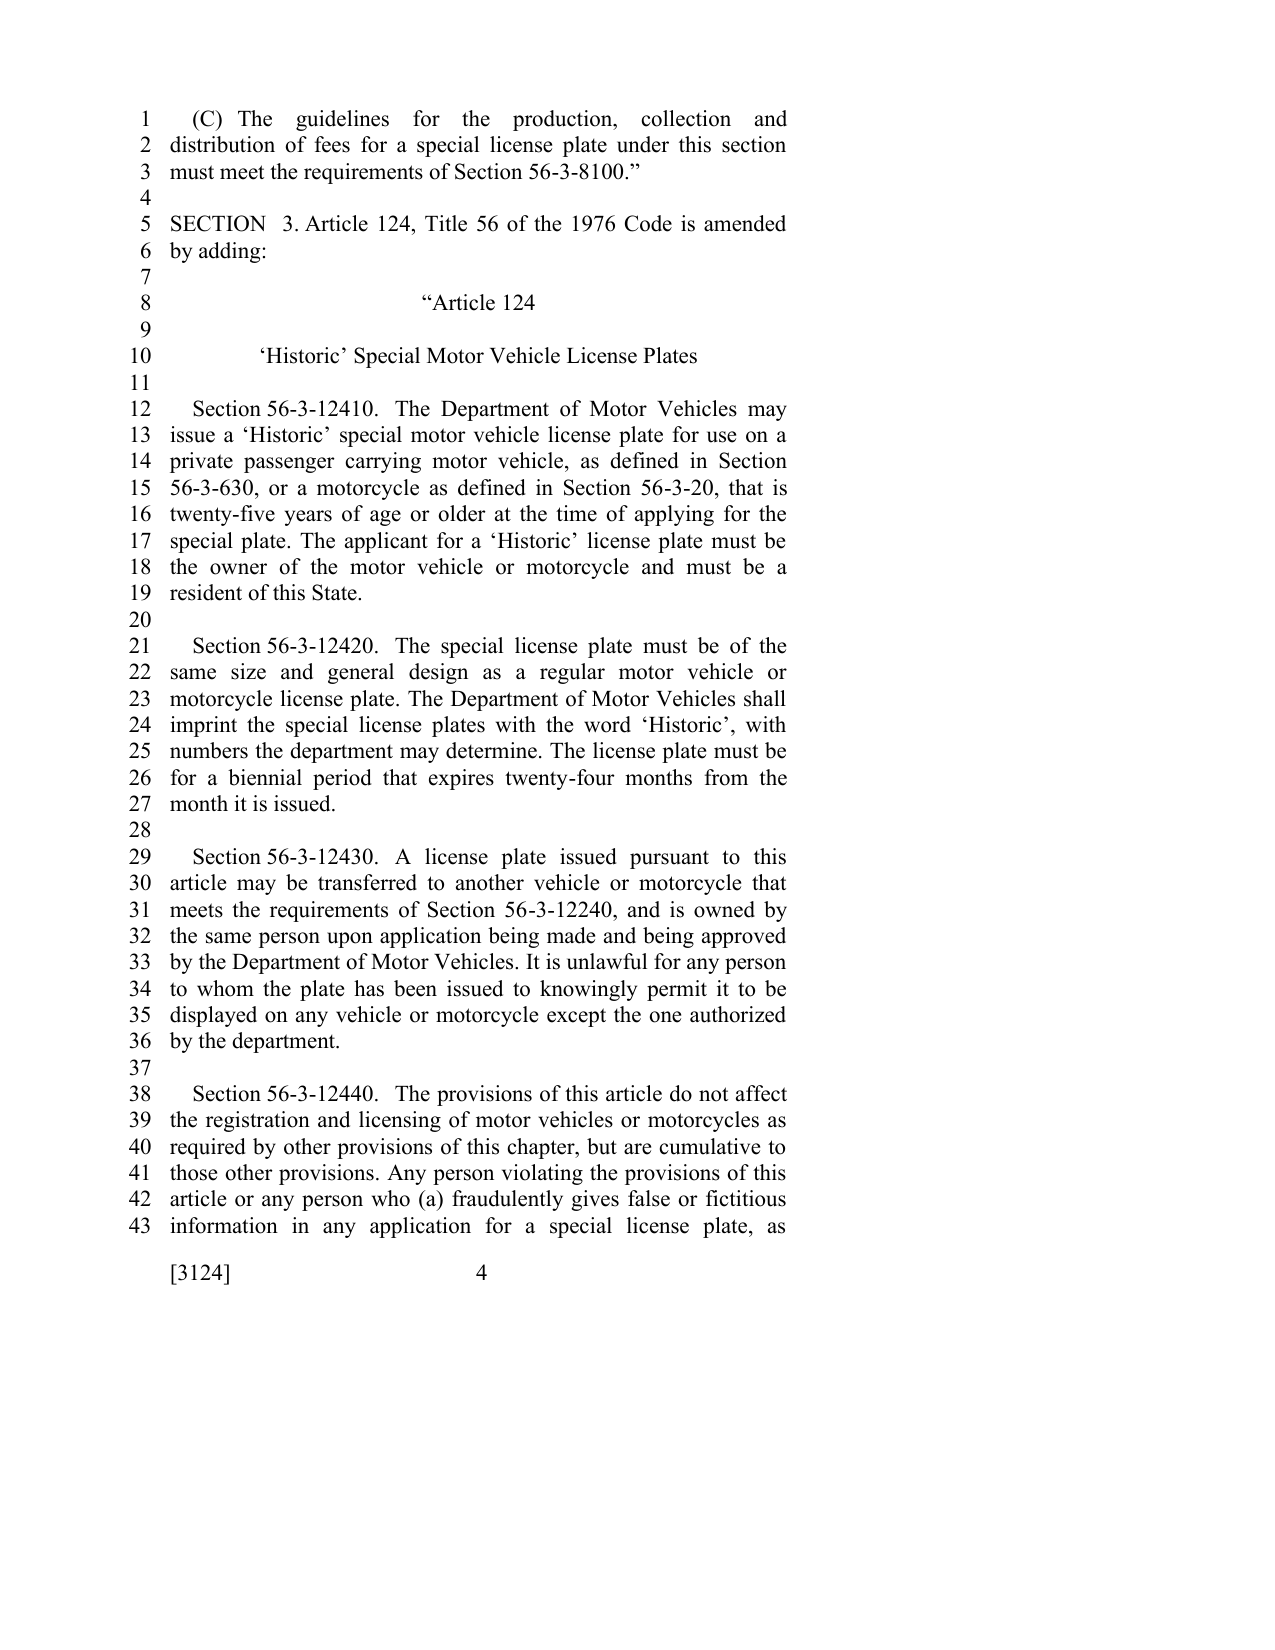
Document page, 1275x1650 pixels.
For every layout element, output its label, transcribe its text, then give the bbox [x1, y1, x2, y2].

text (C) The guidelines for the production, collection and distribution of fees for a special license plate under this section must meet the requirements of Section 56-3-8100.” [169, 105, 787, 184]
text Section 56-3-12410. The Department of Motor Vehicles may issue a ‘Historic’ special motor vehicle license plate for use on a private passenger carrying motor vehicle, as defined in Section 56-3-630, or a motorcycle as defined in Section 56-3-20, that is twenty-five years of age or older at the time of applying for the special plate. The applicant for a ‘Historic’ license plate must be the owner of the motor vehicle or motorcycle and must be a resident of this State. [169, 395, 787, 606]
text “Article 124 [169, 289, 787, 316]
text Section 56-3-12430. A license plate issued pursuant to this article may be transferred to another vehicle or motorcycle that meets the requirements of Section 56-3-12240, and is owned by the same person upon application being made and being approved by the Department of Motor Vehicles. It is unlawful for any person to whom the plate has been issued to knowingly permit it to be displayed on any vehicle or motorcycle except the one authorized by the department. [169, 843, 787, 1054]
text Section 56-3-12420. The special license plate must be of the same size and general design as a regular motor vehicle or motorcycle license plate. The Department of Motor Vehicles shall imprint the special license plates with the word ‘Historic’, with numbers the department may determine. The license plate must be for a biennial period that expires twenty-four months from the month it is issued. [169, 632, 787, 817]
text ‘Historic’ Special Motor Vehicle License Plates [169, 342, 787, 368]
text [169, 1080, 787, 1238]
text SECTION 3. Article 124, Title 56 of the 1976 Code is amended by adding: [169, 210, 787, 263]
